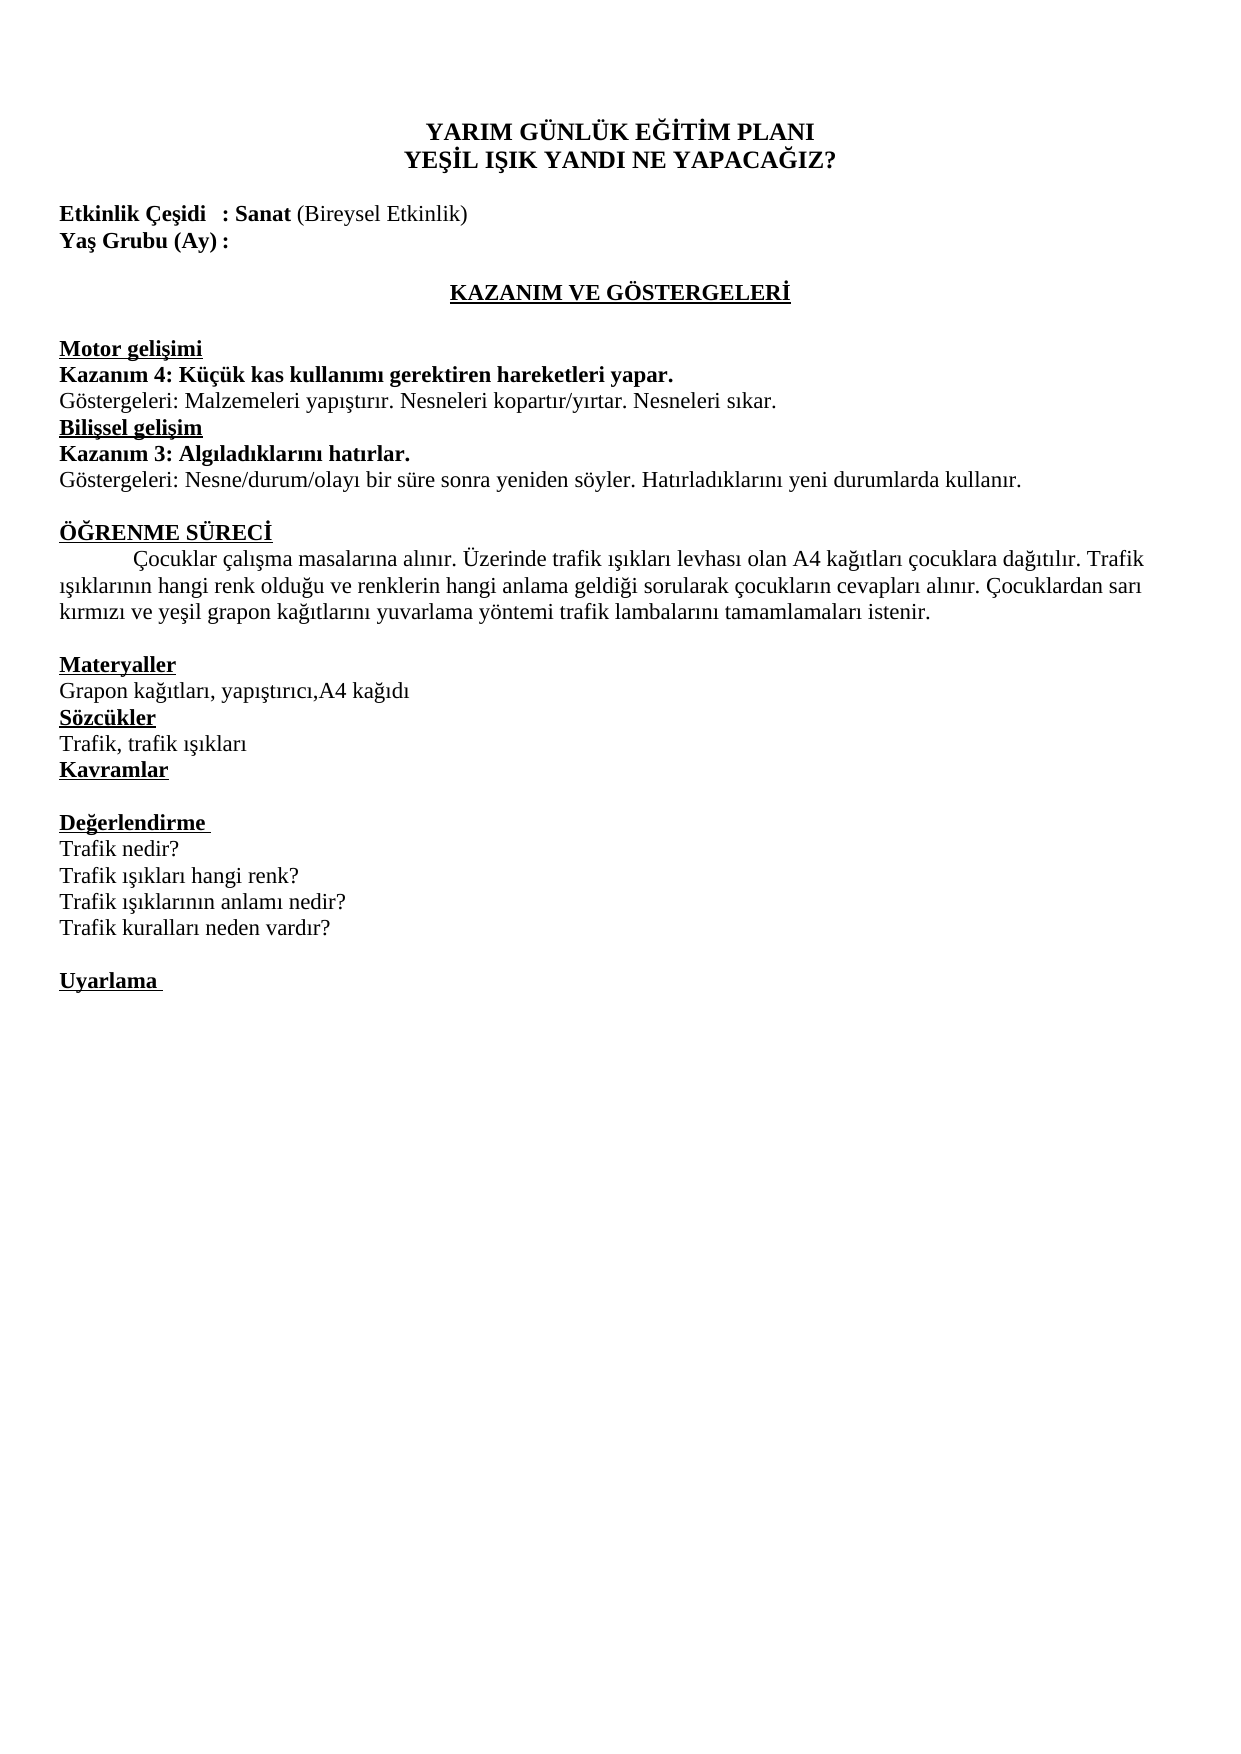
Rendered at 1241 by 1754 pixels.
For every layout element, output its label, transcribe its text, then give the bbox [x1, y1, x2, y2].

text YARIM GÜNLÜK EĞİTİM PLANI [59, 117, 1181, 145]
text Trafik ışıklarının anlamı nedir? [59, 888, 1181, 914]
text Kazanım 3: Algıladıklarını hatırlar. [59, 440, 1181, 466]
text Motor gelişimi [59, 334, 1181, 361]
text Materyaller [59, 651, 1181, 677]
text Değerlendirme [59, 809, 1181, 835]
text ÖĞRENME SÜRECİ [59, 519, 1181, 545]
text Trafik kuralları neden vardır? [59, 914, 1181, 941]
text Trafik, trafik ışıkları [59, 730, 1181, 756]
text Etkinlik Çeşidi : Sanat (Bireysel Etkinlik) [59, 200, 1181, 227]
text Trafik ışıkları hangi renk? [59, 862, 1181, 888]
text KAZANIM VE GÖSTERGELERİ [59, 279, 1181, 306]
text Göstergeleri: Nesne/durum/olayı bir süre sonra yeniden söyler. Hatırladıklarını yeni durumlarda kullanır. [59, 466, 1181, 493]
text YEŞİL IŞIK YANDI NE YAPACAĞIZ? [59, 145, 1181, 174]
text Kavramlar [59, 756, 1181, 783]
text Çocuklar çalışma masalarına alınır. Üzerinde trafik ışıkları levhası olan A4 kağıtları çocuklara dağıtılır. Trafik ışıklarının hangi renk olduğu ve renklerin hangi anlama geldiği sorularak çocukların cevapları alınır. Çocuklardan sarı kırmızı ve yeşil grapon kağıtlarını yuvarlama yöntemi trafik lambalarını tamamlamaları istenir. [59, 545, 1181, 624]
text Uyarlama [59, 967, 1181, 993]
text Göstergeleri: Malzemeleri yapıştırır. Nesneleri kopartır/yırtar. Nesneleri sıkar. [59, 387, 1181, 414]
text Grapon kağıtları, yapıştırıcı,A4 kağıdı [59, 677, 1181, 703]
text Bilişsel gelişim [59, 414, 1181, 440]
text Sözcükler [59, 703, 1181, 730]
text Kazanım 4: Küçük kas kullanımı gerektiren hareketleri yapar. [59, 361, 1181, 387]
text Trafik nedir? [59, 835, 1181, 862]
text Yaş Grubu (Ay) : [59, 227, 1181, 253]
